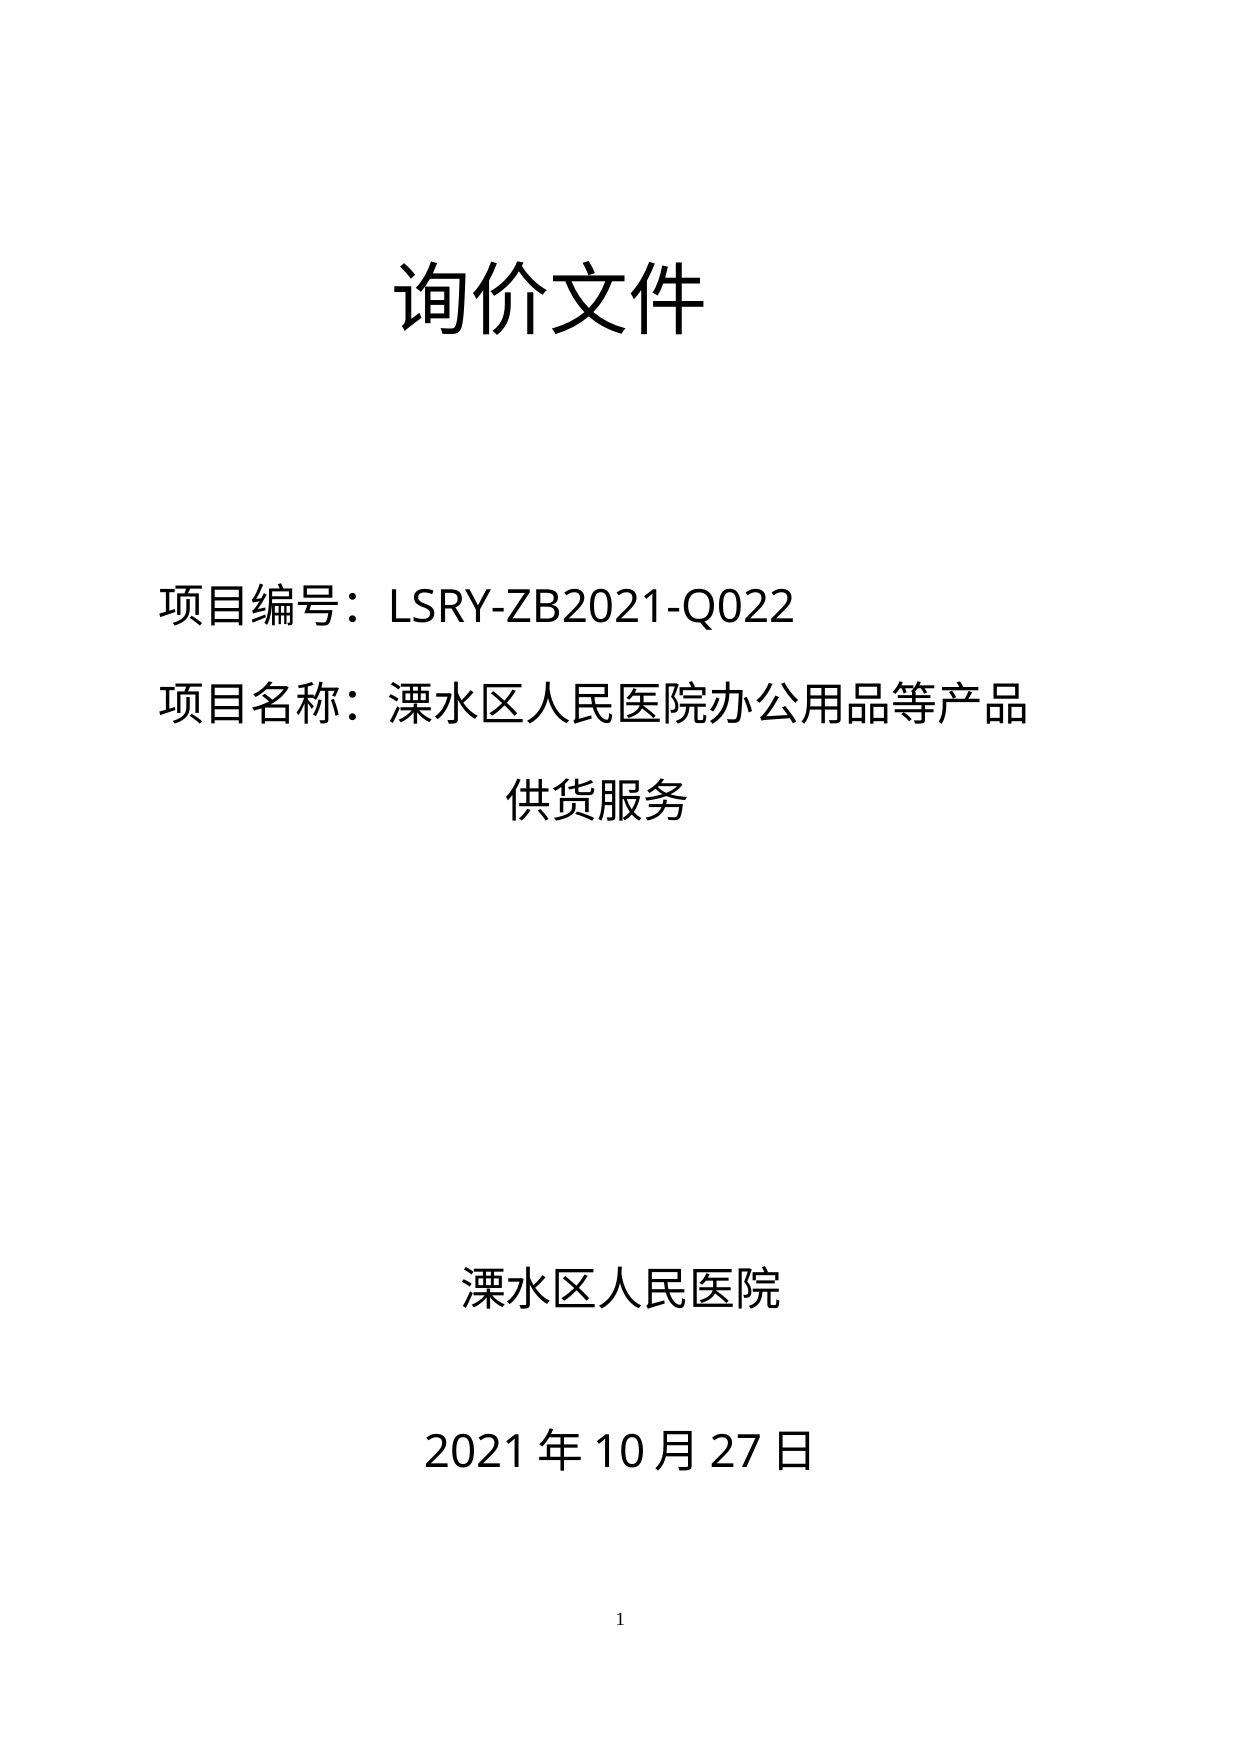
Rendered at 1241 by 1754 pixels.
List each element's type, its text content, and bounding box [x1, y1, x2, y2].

text 溧水区人民医院 [112, 1237, 1128, 1334]
text 询价文件 [112, 229, 1128, 359]
text 供货服务 [158, 749, 1036, 847]
text 项目名称：溧水区人民医院办公用品等产品 [158, 652, 1036, 749]
text 2021年10月27日 [112, 1399, 1128, 1497]
text 项目编号：LSRY-ZB2021-Q022 [112, 554, 1128, 652]
